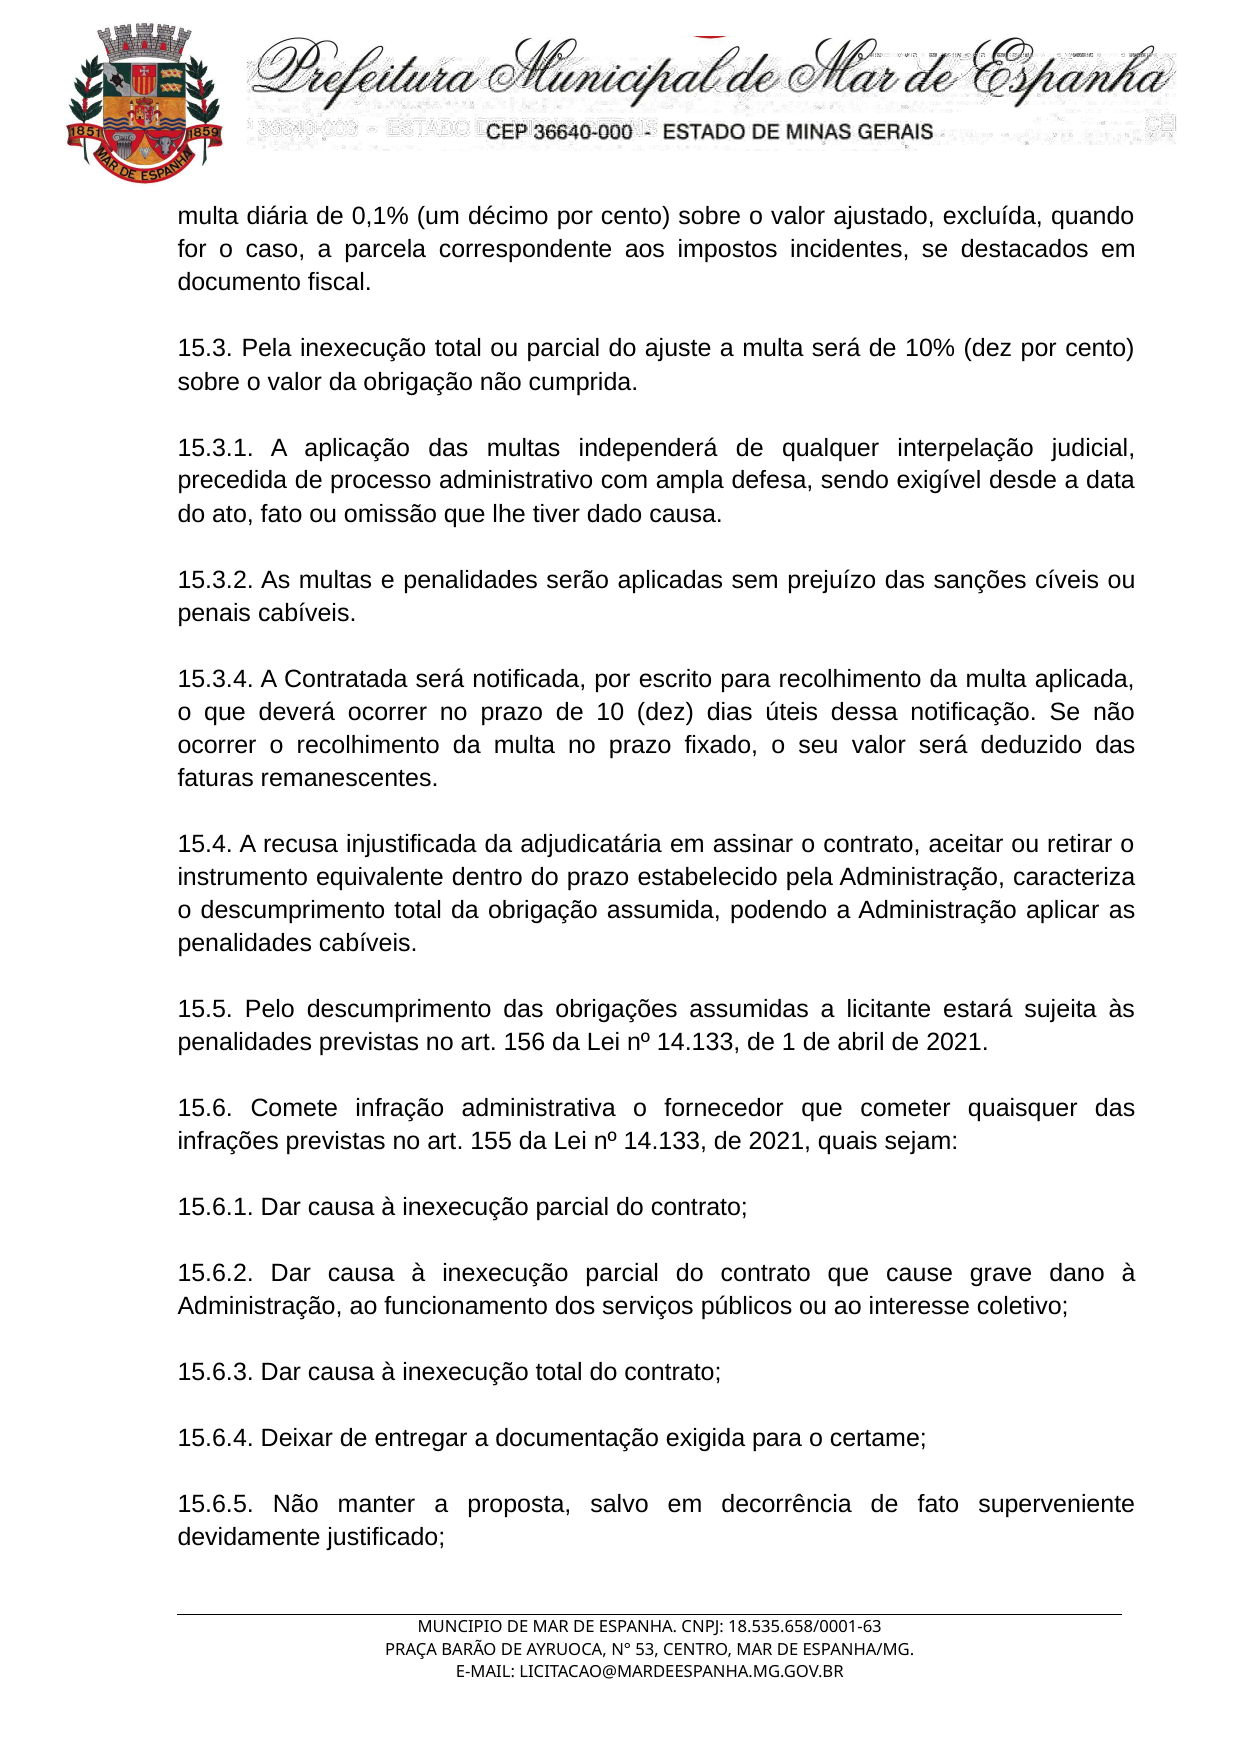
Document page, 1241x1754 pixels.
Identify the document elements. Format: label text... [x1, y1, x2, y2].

text 15.6.2. Dar causa à inexecução parcial do contrato que cause grave dano à Administração, ao funcionamento dos serviços públicos ou ao interesse coletivo; [177, 1258, 1137, 1320]
text 15.3.4. A Contratada será notificada, por escrito para recolhimento da multa aplicada, o que deverá ocorrer no prazo de 10 (dez) dias úteis dessa notificação. Se não ocorrer o recolhimento da multa no prazo fixado, o seu valor será deduzido das faturas remanescentes. [177, 664, 1137, 791]
text 15.3.2. As multas e penalidades serão aplicadas sem prejuízo das sanções cíveis ou penais cabíveis. [177, 564, 1137, 626]
text 15.3.1. A aplicação das multas independerá de qualquer interpelação judicial, precedida de processo administrativo com ampla defesa, sendo exigível desde a data do ato, fato ou omissão que lhe tiver dado causa. [177, 432, 1137, 527]
text 15.6.3. Dar causa à inexecução total do contrato; [177, 1357, 1137, 1386]
text 15.4. A recusa injustificada da adjudicatária em assinar o contrato, aceitar ou retirar o instrumento equivalente dentro do prazo estabelecido pela Administração, caracteriza o descumprimento total da obrigação assumida, podendo a Administração aplicar as penalidades cabíveis. [177, 829, 1137, 957]
picture [57, 13, 231, 186]
text 15.5. Pelo descumprimento das obrigações assumidas a licitante estará sujeita às penalidades previstas no art. 156 da Lei nº 14.133, de 1 de abril de 2021. [177, 994, 1137, 1056]
text 15.6.4. Deixar de entregar a documentação exigida para o certame; [177, 1423, 1137, 1452]
text 15.6.5. Não manter a proposta, salvo em decorrência de fato superveniente devidamente justificado; [177, 1489, 1137, 1551]
text 15.6. Comete infração administrativa o fornecedor que cometer quaisquer das infrações previstas no art. 155 da Lei nº 14.133, de 2021, quais sejam: [177, 1093, 1137, 1155]
text 15.6.1. Dar causa à inexecução parcial do contrato; [177, 1192, 1137, 1221]
picture [246, 36, 1177, 151]
text 15.3. Pela inexecução total ou parcial do ajuste a multa será de 10% (dez por cento) sobre o valor da obrigação não cumprida. [177, 333, 1137, 395]
